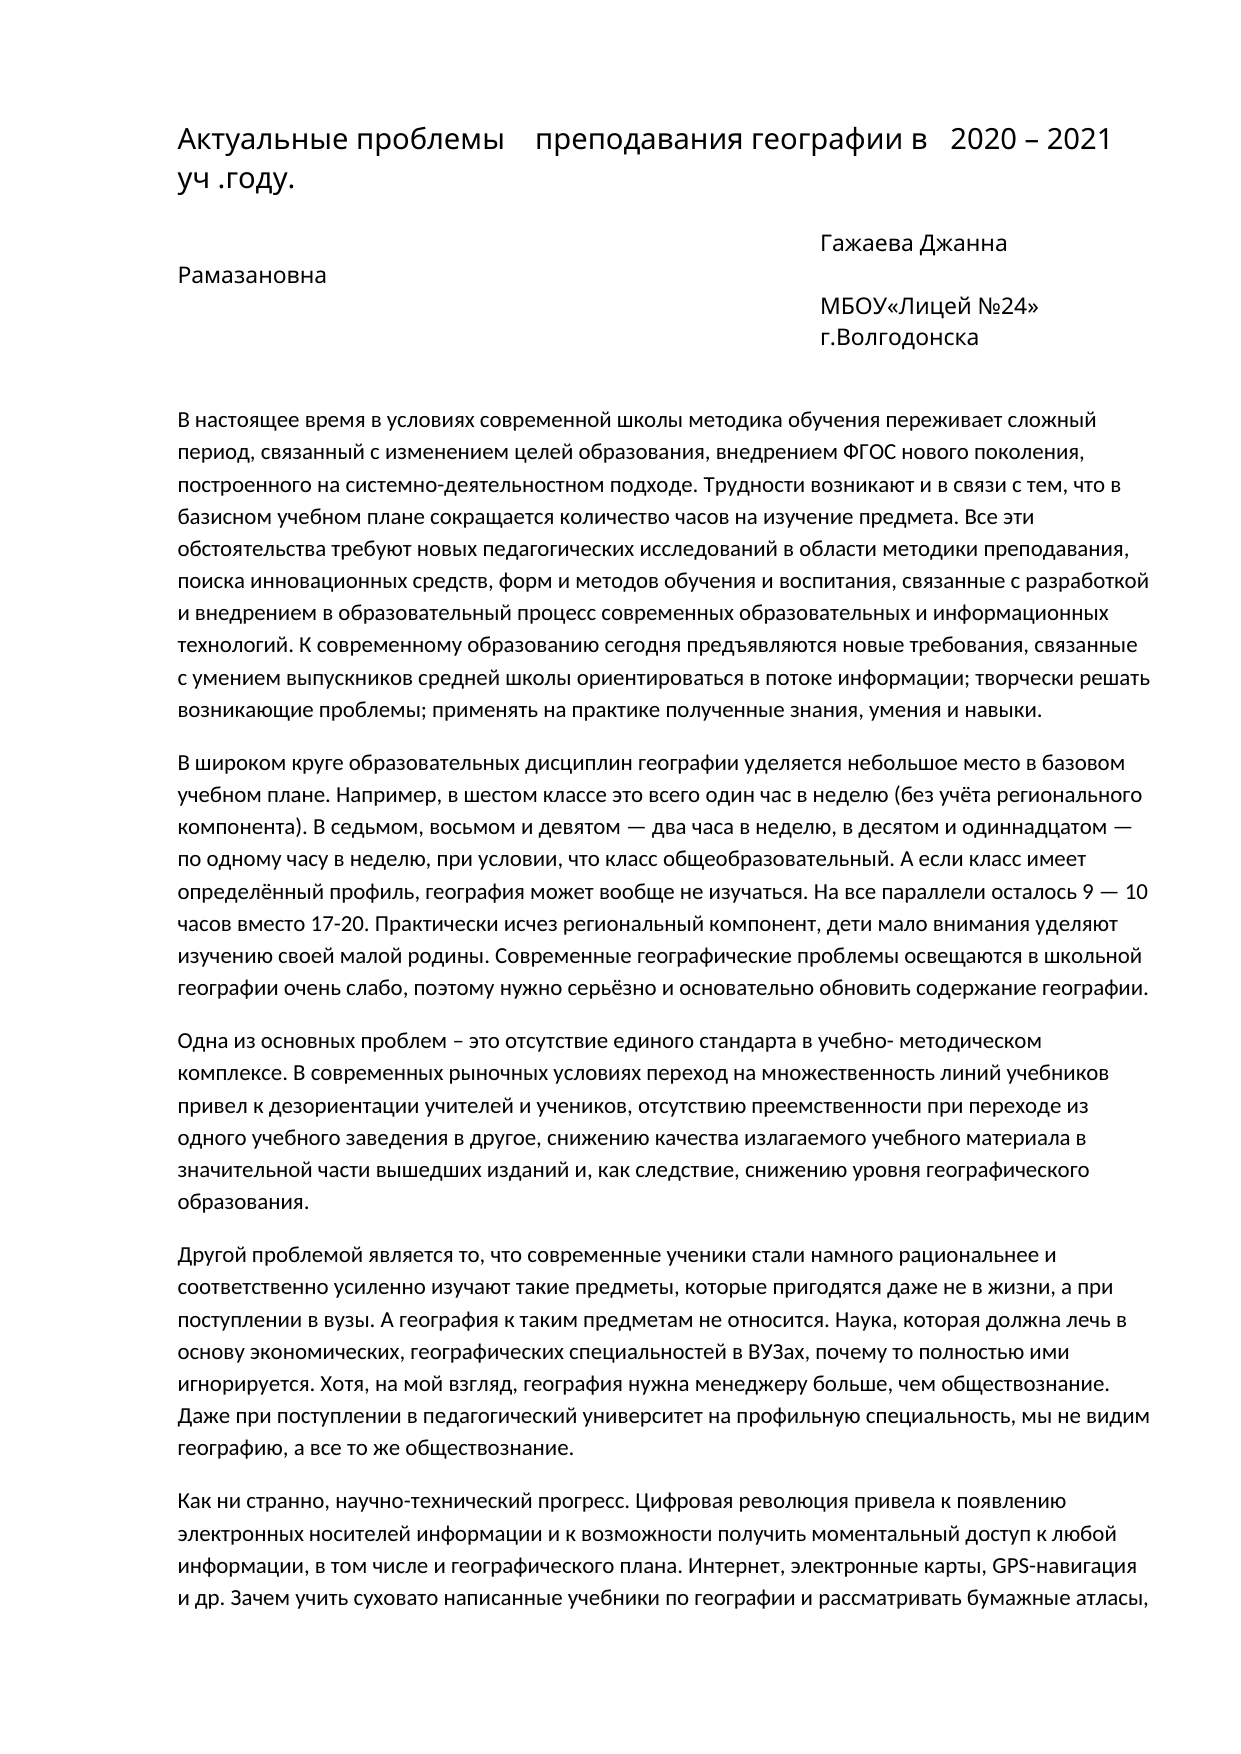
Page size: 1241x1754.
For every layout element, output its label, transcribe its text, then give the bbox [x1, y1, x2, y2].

text МБОУ«Лицей №24» [177, 290, 1152, 321]
text Гажаева Джанна Рамазановна [177, 227, 1152, 290]
text Одна из основных проблем – это отсутствие единого стандарта в учебно- методическом комплексе. В современных рыночных условиях переход на множественность линий учебников привел к дезориентации учителей и учеников, отсутствию преемственности при переходе из одного учебного заведения в другое, снижению качества излагаемого учебного материала в значительной части вышедших изданий и, как следствие, снижению уровня географического образования. [177, 1026, 1152, 1215]
text Другой проблемой является то, что современные ученики стали намного рациональнее и соответственно усиленно изучают такие предметы, которые пригодятся даже не в жизни, а при поступлении в вузы. А география к таким предметам не относится. Наука, которая должна лечь в основу экономических, географических специальностей в ВУЗах, почему то полностью ими игнорируется. Хотя, на мой взгляд, география нужна менеджеру больше, чем обществознание. Даже при поступлении в педагогический университет на профильную специальность, мы не видим географию, а все то же обществознание. [177, 1240, 1152, 1461]
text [177, 1486, 1152, 1611]
text В широком круге образовательных дисциплин географии уделяется небольшое место в базовом учебном плане. Например, в шестом классе это всего один час в неделю (без учёта регионального компонента). В седьмом, восьмом и девятом — два часа в неделю, в десятом и одиннадцатом — по одному часу в неделю, при условии, что класс общеобразовательный. А если класс имеет определённый профиль, география может вообще не изучаться. На все параллели осталось 9 — 10 часов вместо 17-20. Практически исчез региональный компонент, дети мало внимания уделяют изучению своей малой родины. Современные географические проблемы освещаются в школьной географии очень слабо, поэтому нужно серьёзно и основательно обновить содержание географии. [177, 748, 1152, 1001]
text г.Волгодонска [177, 321, 1152, 352]
text Актуальные проблемы преподавания географии в 2020 – 2021 уч .году. [177, 118, 1152, 197]
text В настоящее время в условиях современной школы методика обучения переживает сложный период, связанный с изменением целей образования, внедрением ФГОС нового поколения, построенного на системно-деятельностном подходе. Трудности возникают и в связи с тем, что в базисном учебном плане сокращается количество часов на изучение предмета. Все эти обстоятельства требуют новых педагогических исследований в области методики преподавания, поиска инновационных средств, форм и методов обучения и воспитания, связанные с разработкой и внедрением в образовательный процесс современных образовательных и информационных технологий. К современному образованию сегодня предъявляются новые требования, связанные с умением выпускников средней школы ориентироваться в потоке информации; творчески решать возникающие проблемы; применять на практике полученные знания, умения и навыки. [177, 405, 1152, 723]
